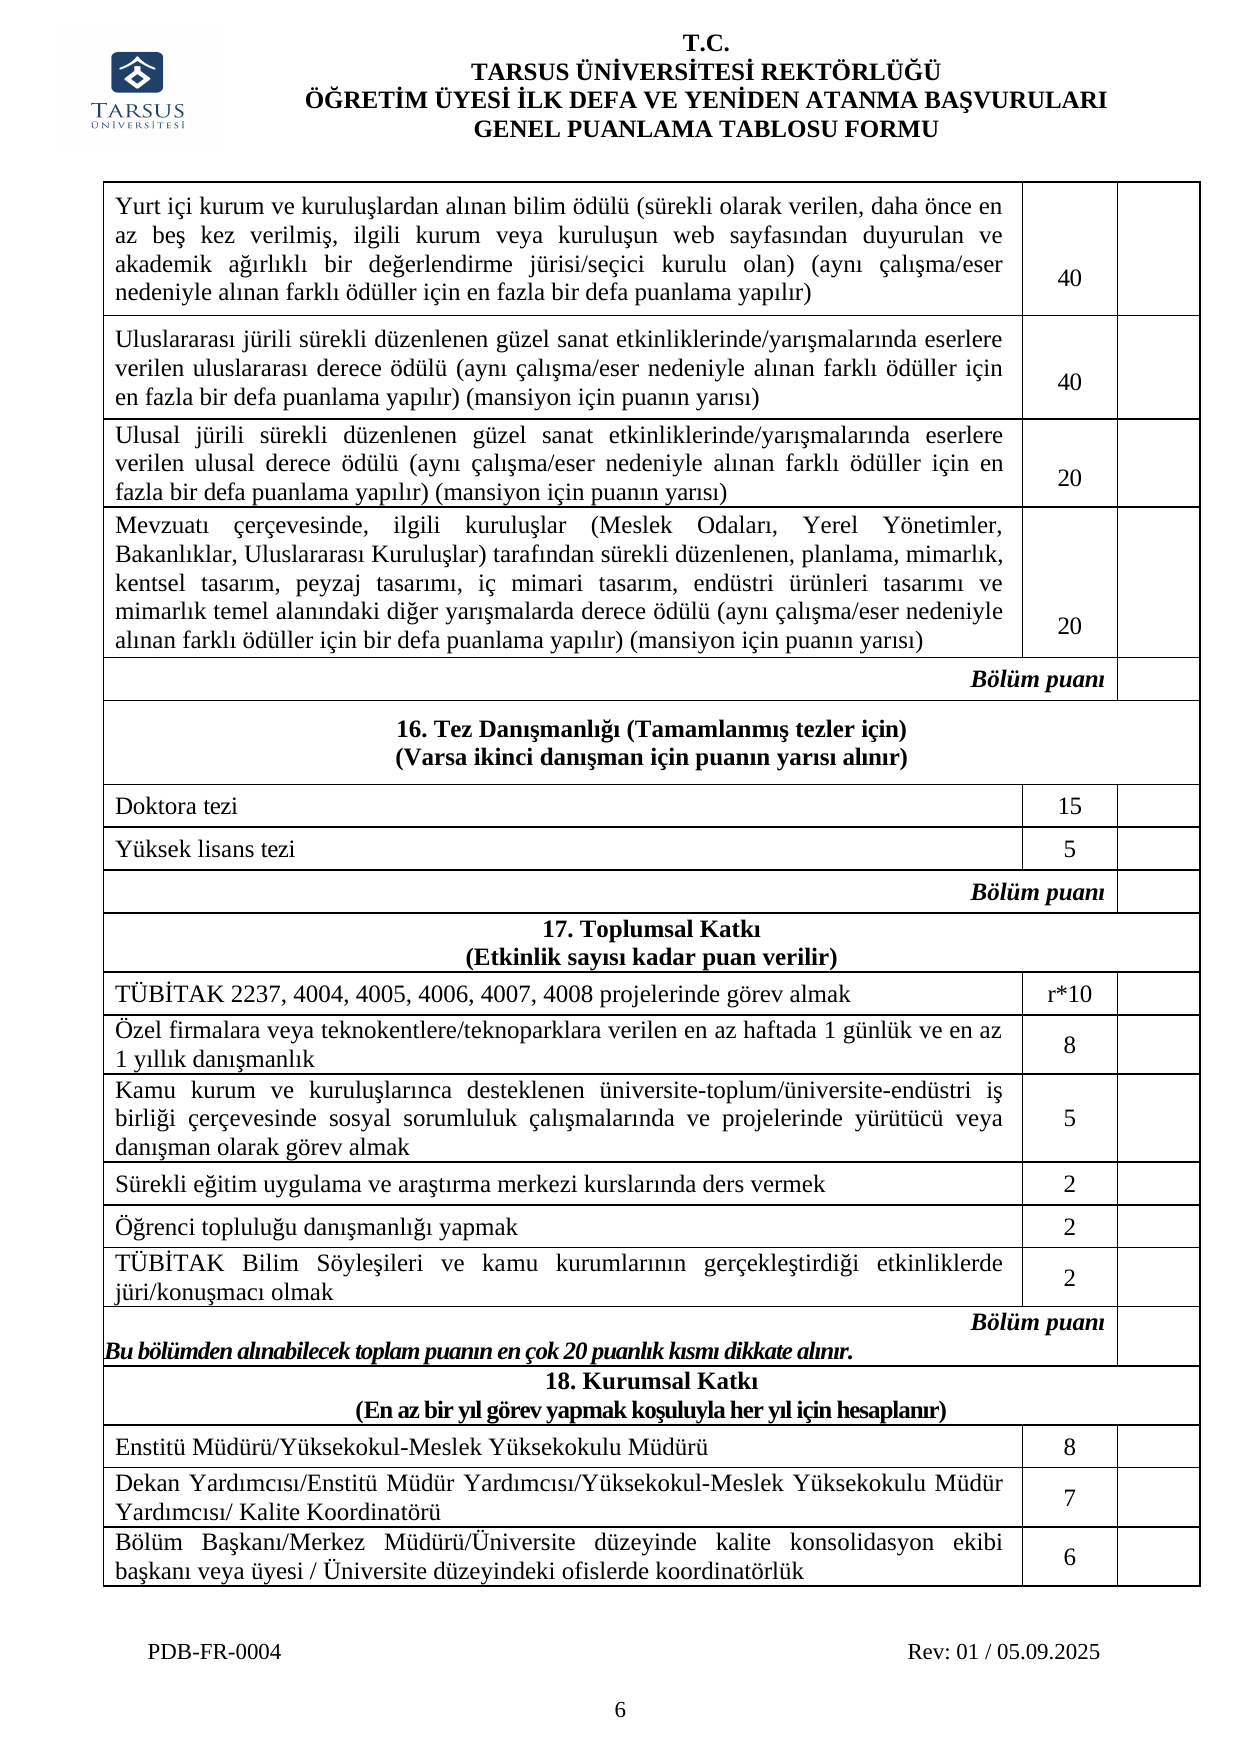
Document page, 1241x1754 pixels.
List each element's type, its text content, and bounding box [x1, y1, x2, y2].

table_cell [1118, 1307, 1199, 1365]
table_cell 5 [1023, 828, 1117, 869]
table_cell Doktora tezi [104, 785, 1022, 826]
table_cell 7 [1023, 1468, 1117, 1526]
table_cell 18. Kurumsal Katkı (En az bir yıl görev yapmak koşuluyla her yıl için hesaplanır) [104, 1367, 1199, 1424]
table_cell [1118, 316, 1199, 418]
table_cell Yurt içi kurum ve kuruluşlardan alınan bilim ödülü (sürekli olarak verilen, daha önce en az beş kez verilmiş, ilgili kurum veya kuruluşun web sayfasından duyurulan ve akademik ağırlıklı bir değerlendirme jürisi/seçici kurulu olan) (aynı çalışma/eser nedeniyle alınan farklı ödüller için en fazla bir defa puanlama yapılır) [104, 183, 1022, 315]
table_cell 8 [1023, 1016, 1117, 1073]
table_cell Öğrenci topluluğu danışmanlığı yapmak [104, 1206, 1022, 1247]
table_cell [1118, 1468, 1199, 1526]
table_cell Özel firmalara veya teknokentlere/teknoparklara verilen en az haftada 1 günlük ve en az 1 yıllık danışmanlık [104, 1016, 1022, 1073]
table_cell 2 [1023, 1248, 1117, 1306]
table_cell 17. Toplumsal Katkı (Etkinlik sayısı kadar puan verilir) [104, 914, 1199, 971]
table_cell 20 [1023, 420, 1117, 506]
table_cell [1118, 1426, 1199, 1467]
table_cell TÜBİTAK 2237, 4004, 4005, 4006, 4007, 4008 projelerinde görev almak [104, 973, 1022, 1014]
table_cell [1118, 973, 1199, 1014]
table_cell Ulusal jürili sürekli düzenlenen güzel sanat etkinliklerinde/yarışmalarında eserlere verilen ulusal derece ödülü (aynı çalışma/eser nedeniyle alınan farklı ödüller için en fazla bir defa puanlama yapılır) (mansiyon için puanın yarısı) [104, 420, 1022, 506]
table_cell 8 [1023, 1426, 1117, 1467]
table_cell [1118, 508, 1199, 657]
table_cell 16. Tez Danışmanlığı (Tamamlanmış tezler için) (Varsa ikinci danışman için puanın yarısı alınır) [104, 701, 1199, 784]
table_cell Enstitü Müdürü/Yüksekokul-Meslek Yüksekokulu Müdürü [104, 1426, 1022, 1467]
table_cell [1118, 1528, 1199, 1585]
table_cell [1118, 183, 1199, 315]
table_cell [1118, 871, 1199, 912]
table_cell [1118, 1248, 1199, 1306]
table_cell Bölüm puanı [104, 871, 1117, 912]
table_cell 40 [1023, 316, 1117, 418]
table_cell Sürekli eğitim uygulama ve araştırma merkezi kurslarında ders vermek [104, 1163, 1022, 1204]
table_cell [1118, 1075, 1199, 1161]
table_cell [1118, 828, 1199, 869]
table_cell r*10 [1023, 973, 1117, 1014]
picture [55, 28, 219, 153]
table_cell [1118, 420, 1199, 506]
table_cell Yüksek lisans tezi [104, 828, 1022, 869]
table_cell Bölüm puanı [104, 658, 1117, 700]
table_cell [1118, 785, 1199, 826]
table_cell 5 [1023, 1075, 1117, 1161]
table_cell [1118, 1206, 1199, 1247]
table_cell Mevzuatı çerçevesinde, ilgili kuruluşlar (Meslek Odaları, Yerel Yönetimler, Bakanlıklar, Uluslararası Kuruluşlar) tarafından sürekli düzenlenen, planlama, mimarlık, kentsel tasarım, peyzaj tasarımı, iç mimari tasarım, endüstri ürünleri tasarımı ve mimarlık temel alanındaki diğer yarışmalarda derece ödülü (aynı çalışma/eser nedeniyle alınan farklı ödüller için bir defa puanlama yapılır) (mansiyon için puanın yarısı) [104, 508, 1022, 657]
table_cell [1118, 1163, 1199, 1204]
table_cell Bölüm Başkanı/Merkez Müdürü/Üniversite düzeyinde kalite konsolidasyon ekibi başkanı veya üyesi / Üniversite düzeyindeki ofislerde koordinatörlük [104, 1528, 1022, 1585]
table_cell Dekan Yardımcısı/Enstitü Müdür Yardımcısı/Yüksekokul-Meslek Yüksekokulu Müdür Yardımcısı/ Kalite Koordinatörü [104, 1468, 1022, 1526]
table_cell TÜBİTAK Bilim Söyleşileri ve kamu kurumlarının gerçekleştirdiği etkinliklerde jüri/konuşmacı olmak [104, 1248, 1022, 1306]
table_cell 15 [1023, 785, 1117, 826]
table_cell [1118, 658, 1199, 700]
table_cell [1118, 1016, 1199, 1073]
table_cell 6 [1023, 1528, 1117, 1585]
table_cell Uluslararası jürili sürekli düzenlenen güzel sanat etkinliklerinde/yarışmalarında eserlere verilen uluslararası derece ödülü (aynı çalışma/eser nedeniyle alınan farklı ödüller için en fazla bir defa puanlama yapılır) (mansiyon için puanın yarısı) [104, 316, 1022, 418]
table_cell 2 [1023, 1206, 1117, 1247]
table_cell 20 [1023, 508, 1117, 657]
table_cell 2 [1023, 1163, 1117, 1204]
table_cell Kamu kurum ve kuruluşlarınca desteklenen üniversite-toplum/üniversite-endüstri iş birliği çerçevesinde sosyal sorumluluk çalışmalarında ve projelerinde yürütücü veya danışman olarak görev almak [104, 1075, 1022, 1161]
table_cell Bölüm puanı Bu bölümden alınabilecek toplam puanın en çok 20 puanlık kısmı dikkate alınır. [104, 1307, 1117, 1365]
table_cell 40 [1023, 183, 1117, 315]
